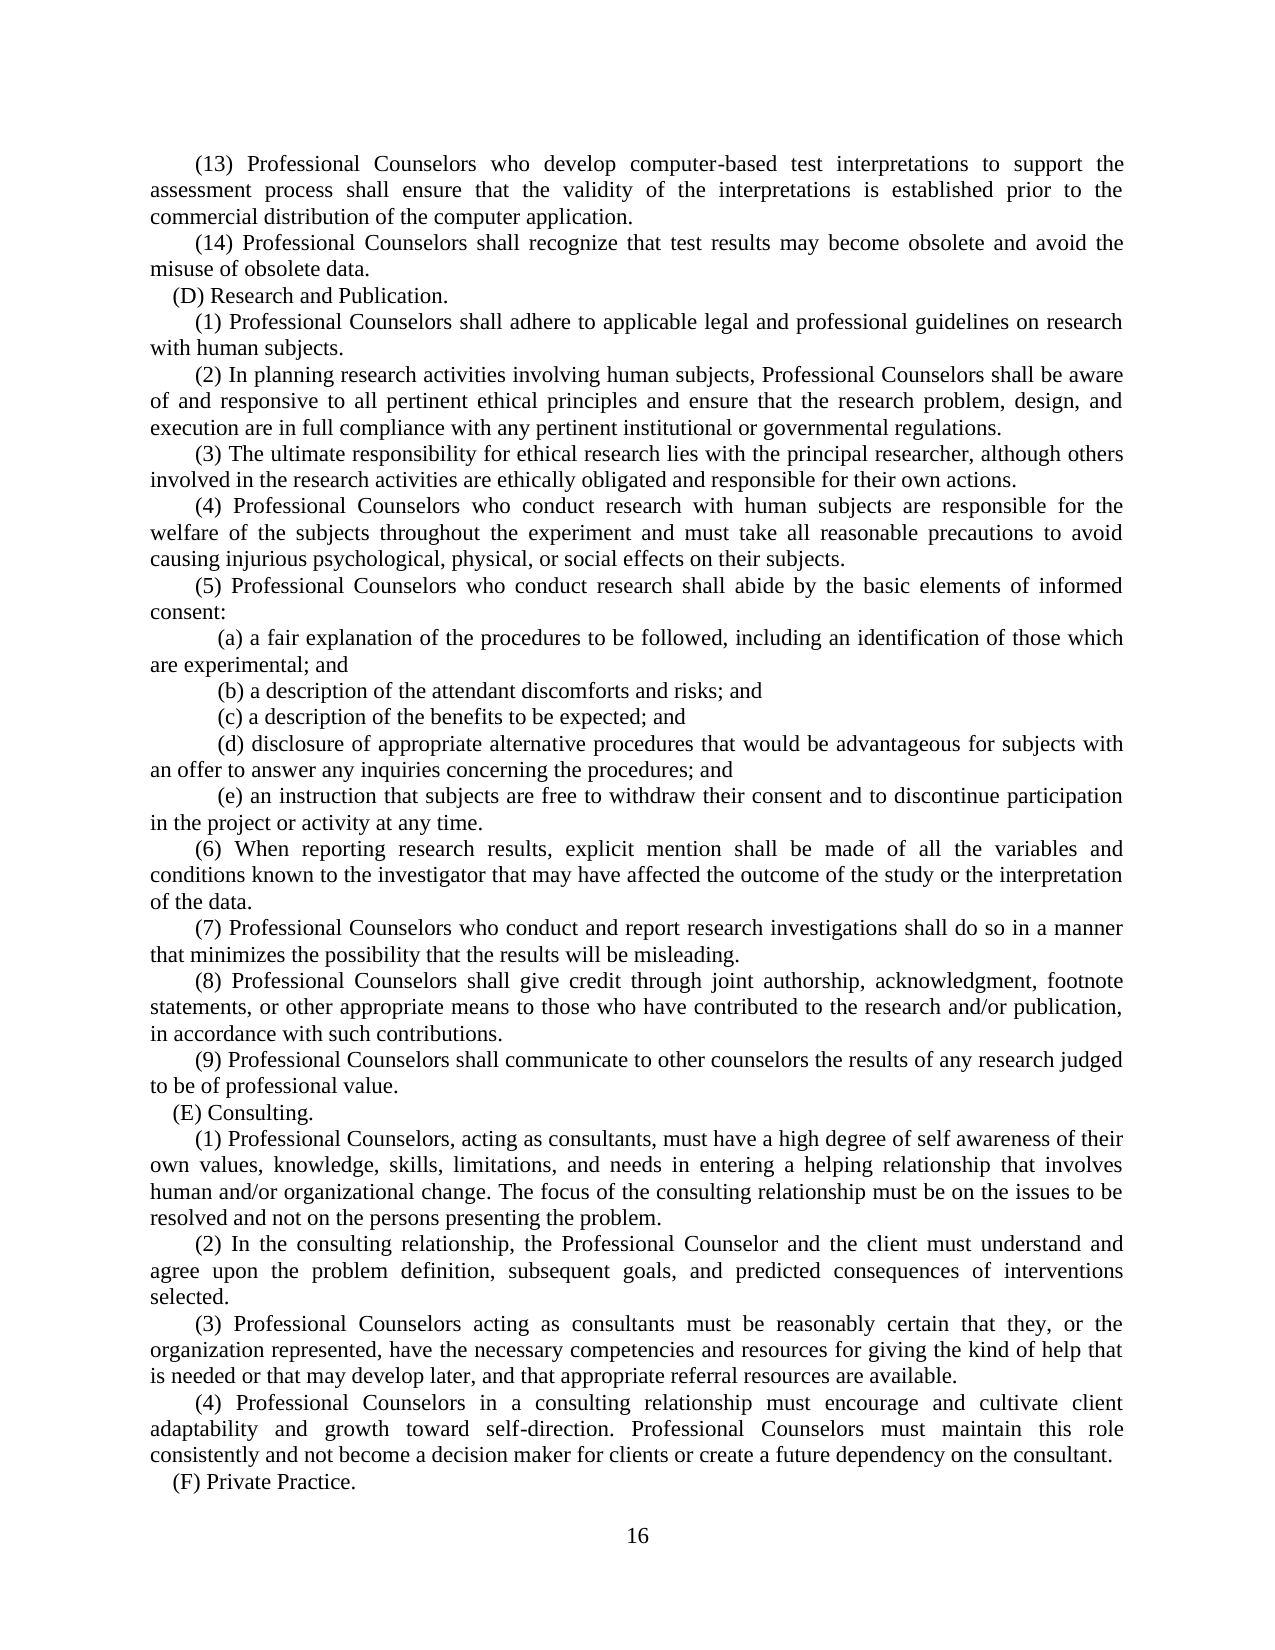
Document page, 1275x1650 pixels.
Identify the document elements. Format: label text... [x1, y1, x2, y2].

text (1) Professional Counselors, acting as consultants, must have a high degree of self awareness of their own values, knowledge, skills, limitations, and needs in entering a helping relationship that involves human and/or organizational change. The focus of the consulting relationship must be on the issues to be resolved and not on the persons presenting the problem. [150, 1125, 1125, 1231]
text (8) Professional Counselors shall give credit through joint authorship, acknowledgment, footnote statements, or other appropriate means to those who have contributed to the research and/or publication, in accordance with such contributions. [150, 967, 1125, 1046]
text (D) Research and Publication. [150, 282, 1125, 308]
text (14) Professional Counselors shall recognize that test results may become obsolete and avoid the misuse of obsolete data. [150, 229, 1125, 282]
text (4) Professional Counselors who conduct research with human subjects are responsible for the welfare of the subjects throughout the experiment and must take all reasonable precautions to avoid causing injurious psychological, physical, or social effects on their subjects. [150, 493, 1125, 572]
text (F) Private Practice. [150, 1468, 1125, 1494]
text (E) Consulting. [150, 1099, 1125, 1125]
text (1) Professional Counselors shall adhere to applicable legal and professional guidelines on research with human subjects. [150, 308, 1125, 361]
text (13) Professional Counselors who develop computer-based test interpretations to support the assessment process shall ensure that the validity of the interpretations is established prior to the commercial distribution of the computer application. [150, 150, 1125, 229]
text (7) Professional Counselors who conduct and report research investigations shall do so in a manner that minimizes the possibility that the results will be misleading. [150, 914, 1125, 967]
text (2) In planning research activities involving human subjects, Professional Counselors shall be aware of and responsive to all pertinent ethical principles and ensure that the research problem, design, and execution are in full compliance with any pertinent institutional or governmental regulations. [150, 361, 1125, 440]
text (9) Professional Counselors shall communicate to other counselors the results of any research judged to be of professional value. [150, 1046, 1125, 1099]
text (c) a description of the benefits to be expected; and [150, 703, 1125, 730]
text (d) disclosure of appropriate alternative procedures that would be advantageous for subjects with an offer to answer any inquiries concerning the procedures; and [150, 730, 1125, 782]
text (3) Professional Counselors acting as consultants must be reasonably certain that they, or the organization represented, have the necessary competencies and resources for giving the kind of help that is needed or that may develop later, and that appropriate referral resources are available. [150, 1309, 1125, 1389]
text (3) The ultimate responsibility for ethical research lies with the principal researcher, although others involved in the research activities are ethically obligated and responsible for their own actions. [150, 440, 1125, 493]
text (6) When reporting research results, explicit mention shall be made of all the variables and conditions known to the investigator that may have affected the outcome of the study or the interpretation of the data. [150, 835, 1125, 914]
text (e) an instruction that subjects are free to withdraw their consent and to discontinue participation in the project or activity at any time. [150, 782, 1125, 835]
text (a) a fair explanation of the procedures to be followed, including an identification of those which are experimental; and [150, 624, 1125, 677]
text (5) Professional Counselors who conduct research shall abide by the basic elements of informed consent: [150, 572, 1125, 624]
text (2) In the consulting relationship, the Professional Counselor and the client must understand and agree upon the problem definition, subsequent goals, and predicted consequences of interventions selected. [150, 1231, 1125, 1309]
text (4) Professional Counselors in a consulting relationship must encourage and cultivate client adaptability and growth toward self-direction. Professional Counselors must maintain this role consistently and not become a decision maker for clients or create a future dependency on the consultant. [150, 1389, 1125, 1468]
text (b) a description of the attendant discomforts and risks; and [150, 677, 1125, 703]
